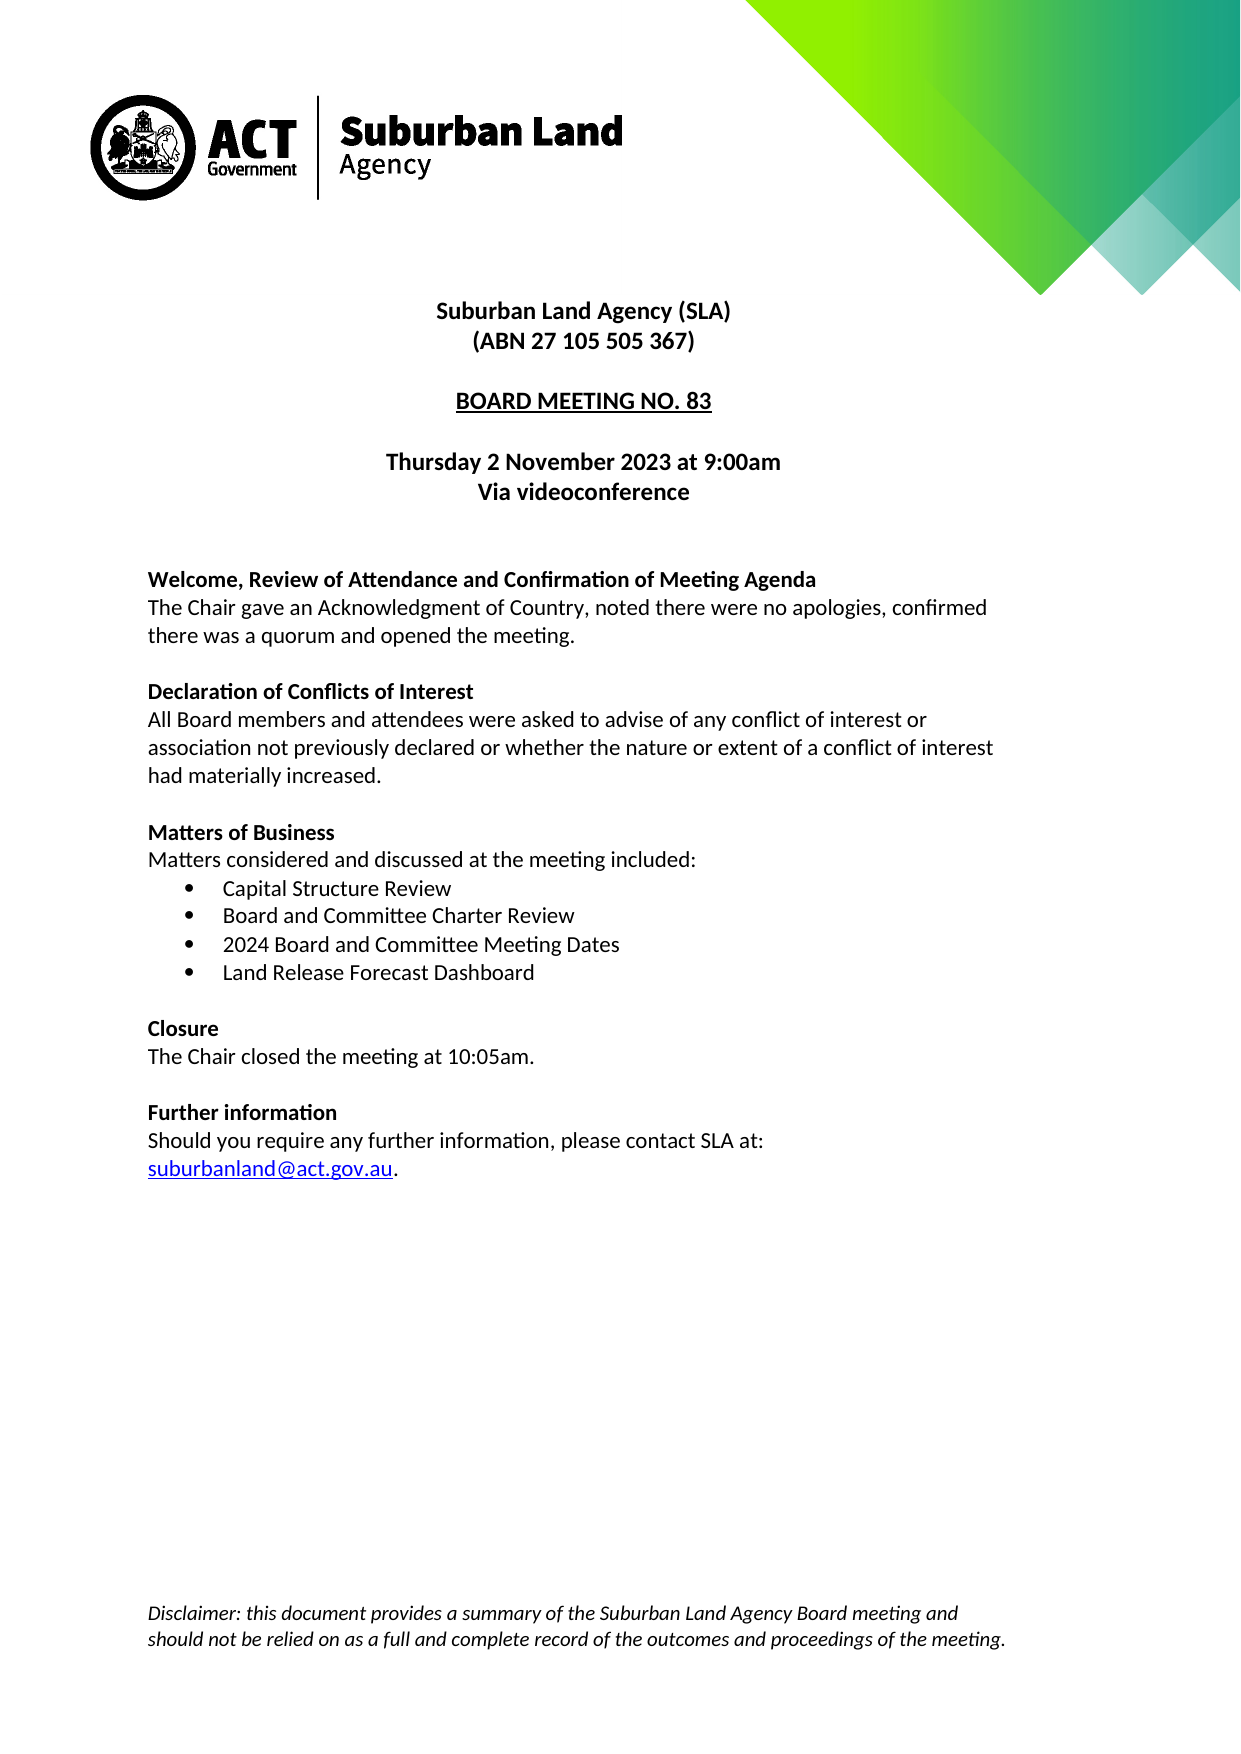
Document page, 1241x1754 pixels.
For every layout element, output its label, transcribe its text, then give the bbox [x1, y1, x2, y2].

text The Chair gave an Acknowledgment of Country, noted there were no apologies, confirmed there was a quorum and opened the meeting. [148, 593, 1019, 649]
list 2024 Board and Committee Meeting Dates [185, 930, 1019, 958]
list Land Release Forecast Dashboard [185, 958, 1019, 986]
text Welcome, Review of Attendance and Confirmation of Meeting Agenda [148, 565, 1019, 593]
text Should you require any further information, please contact SLA at: suburbanland@act.gov.au. [148, 1126, 1019, 1182]
text Thursday 2 November 2023 at 9:00am [148, 446, 1019, 476]
picture [2, 0, 1241, 295]
text BOARD MEETING NO. 83 [148, 385, 1019, 415]
text Via videoconference [148, 476, 1019, 507]
text Closure [148, 1014, 1019, 1042]
text Matters of Business [148, 818, 1019, 846]
text All Board members and attendees were asked to advise of any conflict of interest or association not previously declared or whether the nature or extent of a conflict of interest had materially increased. [148, 706, 1019, 789]
list Capital Structure Review [185, 874, 1019, 902]
text (ABN 27 105 505 367) [148, 326, 1019, 356]
text Declaration of Conflicts of Interest [148, 677, 1019, 706]
list Board and Committee Charter Review [185, 902, 1019, 930]
text Suburban Land Agency (SLA) [148, 295, 1019, 326]
text Matters considered and discussed at the meeting included: [148, 846, 1019, 874]
text The Chair closed the meeting at 10:05am. [148, 1042, 1019, 1070]
text Further information [148, 1098, 1019, 1126]
